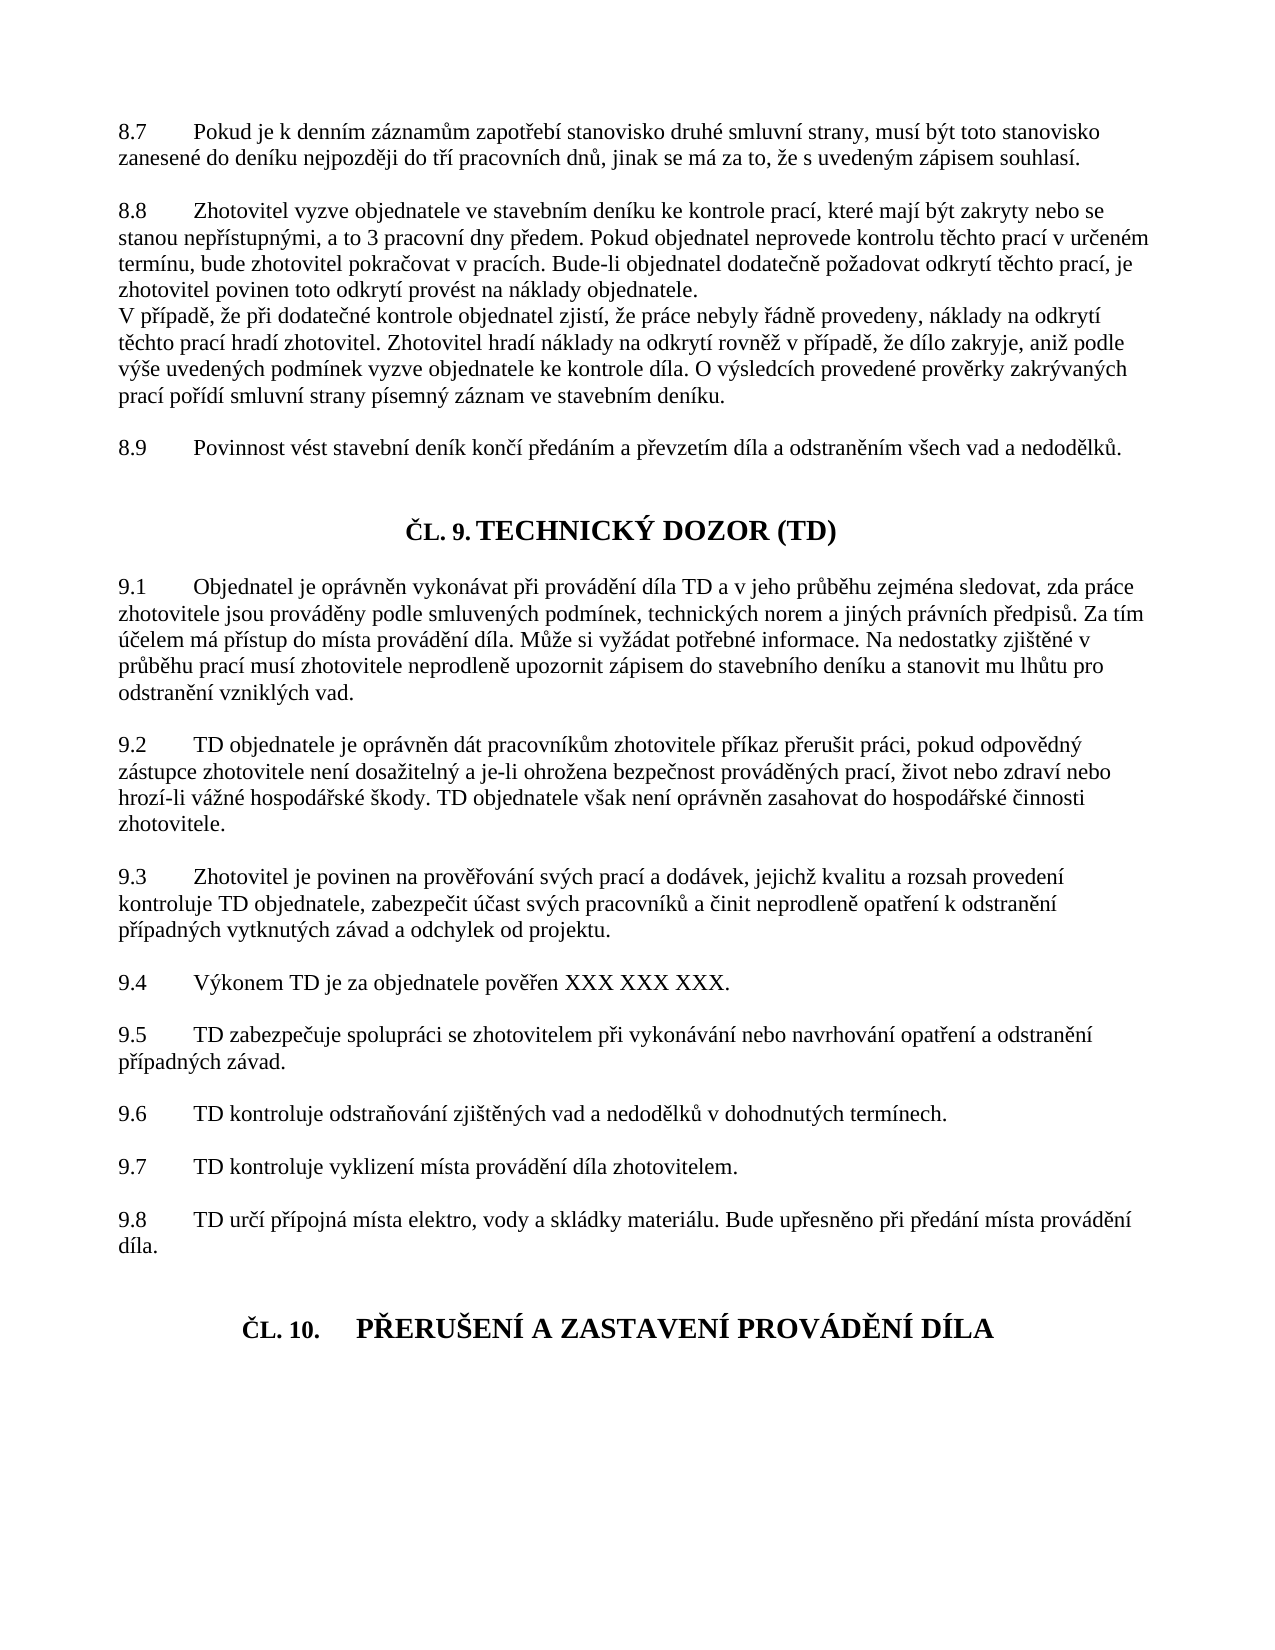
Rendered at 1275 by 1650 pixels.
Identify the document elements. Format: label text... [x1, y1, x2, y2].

subtitle Zhotovitel vyzve objednatele ve stavebním deníku ke kontrole prací, které mají být zakryty nebo se stanou nepřístupnými, a to 3 pracovní dny předem. Pokud objednatel neprovede kontrolu těchto prací v určeném termínu, bude zhotovitel pokračovat v pracích. Bude-li objednatel dodatečně požadovat odkrytí těchto prací, je zhotovitel povinen toto odkrytí provést na náklady objednatele. V případě, že při dodatečné kontrole objednatel zjistí, že práce nebyly řádně provedeny, náklady na odkrytí těchto prací hradí zhotovitel. Zhotovitel hradí náklady na odkrytí rovněž v případě, že dílo zakryje, aniž podle výše uvedených podmínek vyzve objednatele ke kontrole díla. O výsledcích provedené prověrky zakrývaných prací pořídí smluvní strany písemný záznam ve stavebním deníku. [118, 197, 1157, 408]
subtitle Pokud je k denním záznamům zapotřebí stanovisko druhé smluvní strany, musí být toto stanovisko zanesené do deníku nejpozději do tří pracovních dnů, jinak se má za to, že s uvedeným zápisem souhlasí. [118, 118, 1157, 171]
subtitle Povinnost vést stavební deník končí předáním a převzetím díla a odstraněním všech vad a nedodělků. [118, 434, 1157, 461]
subtitle Zhotovitel je povinen na prověřování svých prací a dodávek, jejichž kvalitu a rozsah provedení kontroluje TD objednatele, zabezpečit účast svých pracovníků a činit neprodleně opatření k odstranění případných vytknutých závad a odchylek od projektu. [118, 863, 1157, 942]
subtitle Výkonem TD je za objednatele pověřen XXX XXX XXX. [118, 969, 1157, 995]
subtitle PŘERUŠENÍ A ZASTAVENÍ PROVÁDĚNÍ DÍLA [118, 1311, 1157, 1345]
subtitle TD objednatele je oprávněn dát pracovníkům zhotovitele příkaz přerušit práci, pokud odpovědný zástupce zhotovitele není dosažitelný a je-li ohrožena bezpečnost prováděných prací, život nebo zdraví nebo hrozí-li vážné hospodářské škody. TD objednatele však není oprávněn zasahovat do hospodářské činnosti zhotovitele. [118, 731, 1157, 837]
subtitle TECHNICKÝ DOZOR (TD) [118, 513, 1157, 547]
subtitle TD určí přípojná místa elektro, vody a skládky materiálu. Bude upřesněno při předání místa provádění díla. [118, 1206, 1157, 1258]
subtitle TD zabezpečuje spolupráci se zhotovitelem při vykonávání nebo navrhování opatření a odstranění případných závad. [118, 1021, 1157, 1074]
subtitle TD kontroluje odstraňování zjištěných vad a nedodělků v dohodnutých termínech. [118, 1100, 1157, 1127]
subtitle TD kontroluje vyklizení místa provádění díla zhotovitelem. [118, 1153, 1157, 1179]
subtitle Objednatel je oprávněn vykonávat při provádění díla TD a v jeho průběhu zejména sledovat, zda práce zhotovitele jsou prováděny podle smluvených podmínek, technických norem a jiných právních předpisů. Za tím účelem má přístup do místa provádění díla. Může si vyžádat potřebné informace. Na nedostatky zjištěné v průběhu prací musí zhotovitele neprodleně upozornit zápisem do stavebního deníku a stanovit mu lhůtu pro odstranění vzniklých vad. [118, 573, 1157, 705]
